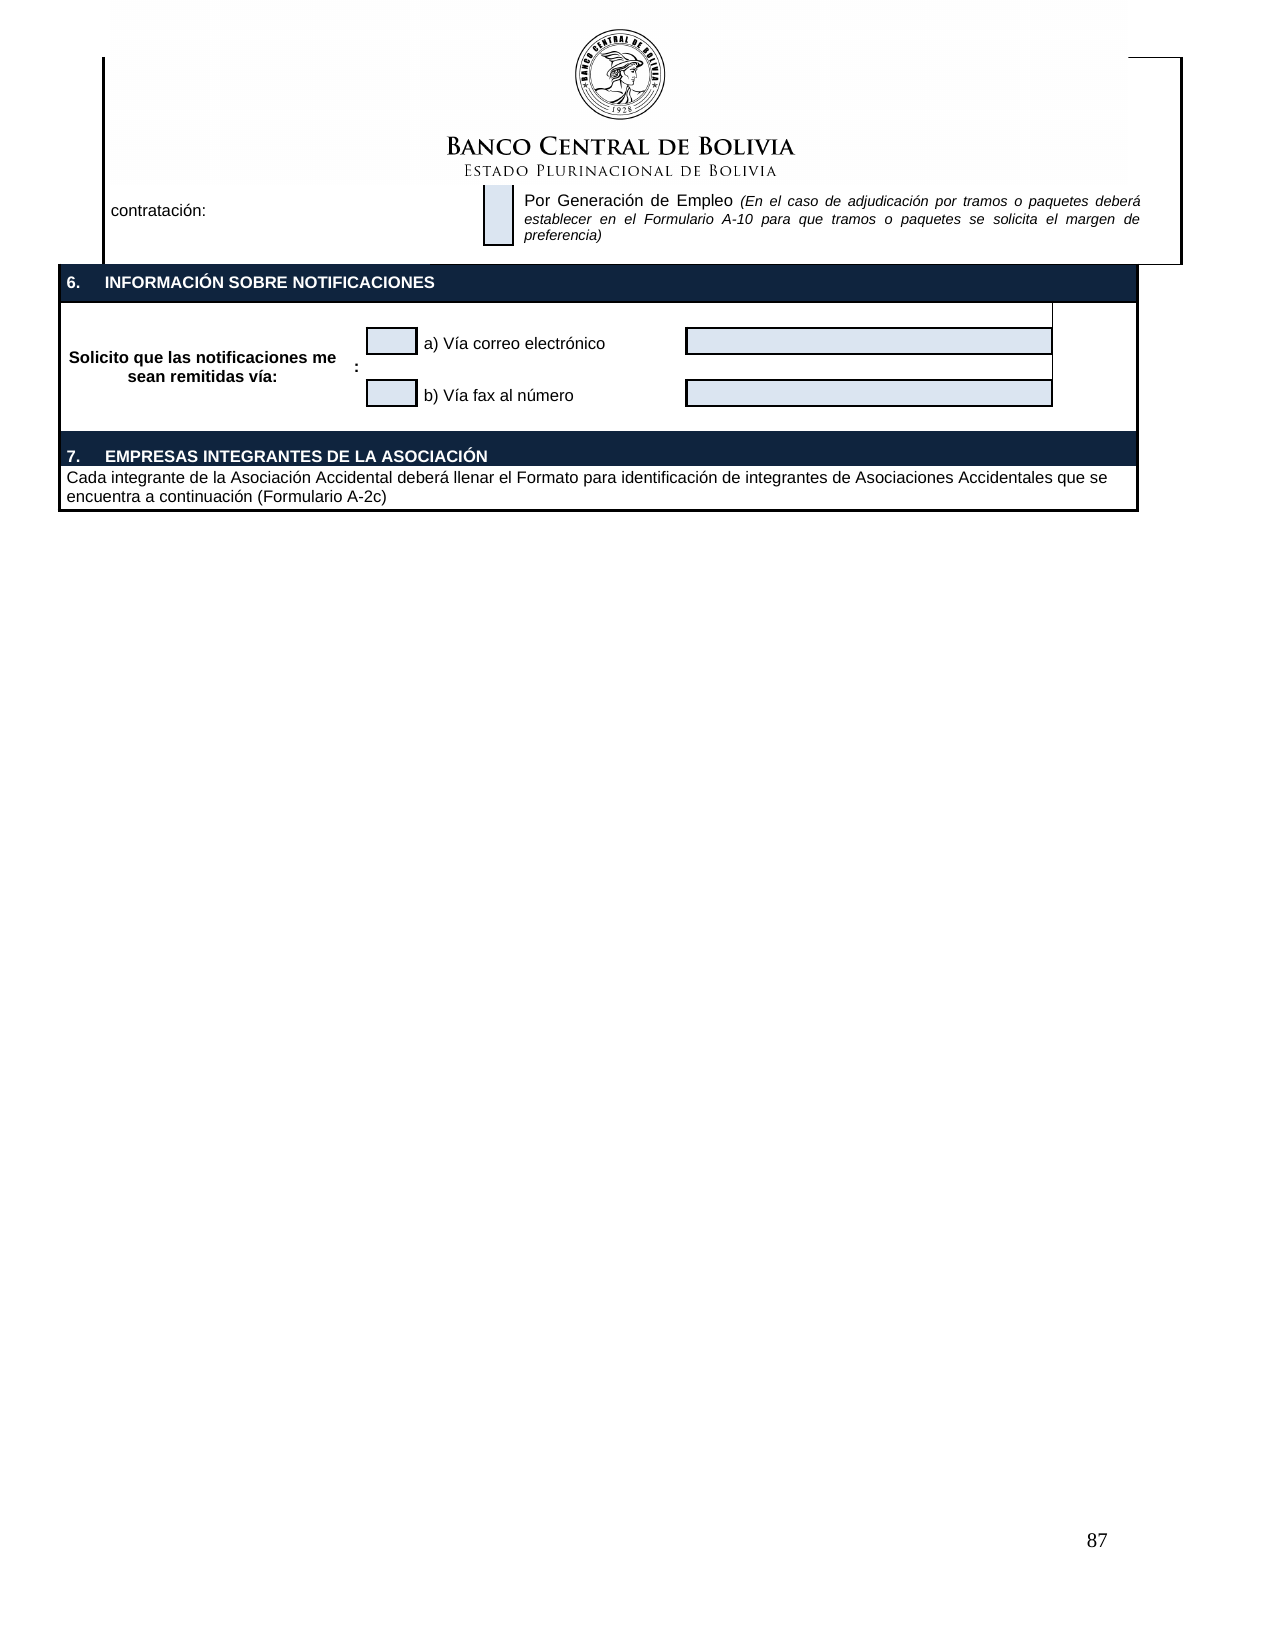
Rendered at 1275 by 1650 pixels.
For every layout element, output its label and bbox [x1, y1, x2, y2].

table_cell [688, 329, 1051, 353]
picture [109, 0, 1129, 185]
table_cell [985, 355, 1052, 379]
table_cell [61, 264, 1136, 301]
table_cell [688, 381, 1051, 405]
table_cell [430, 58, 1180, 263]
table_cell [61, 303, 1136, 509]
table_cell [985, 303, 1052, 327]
